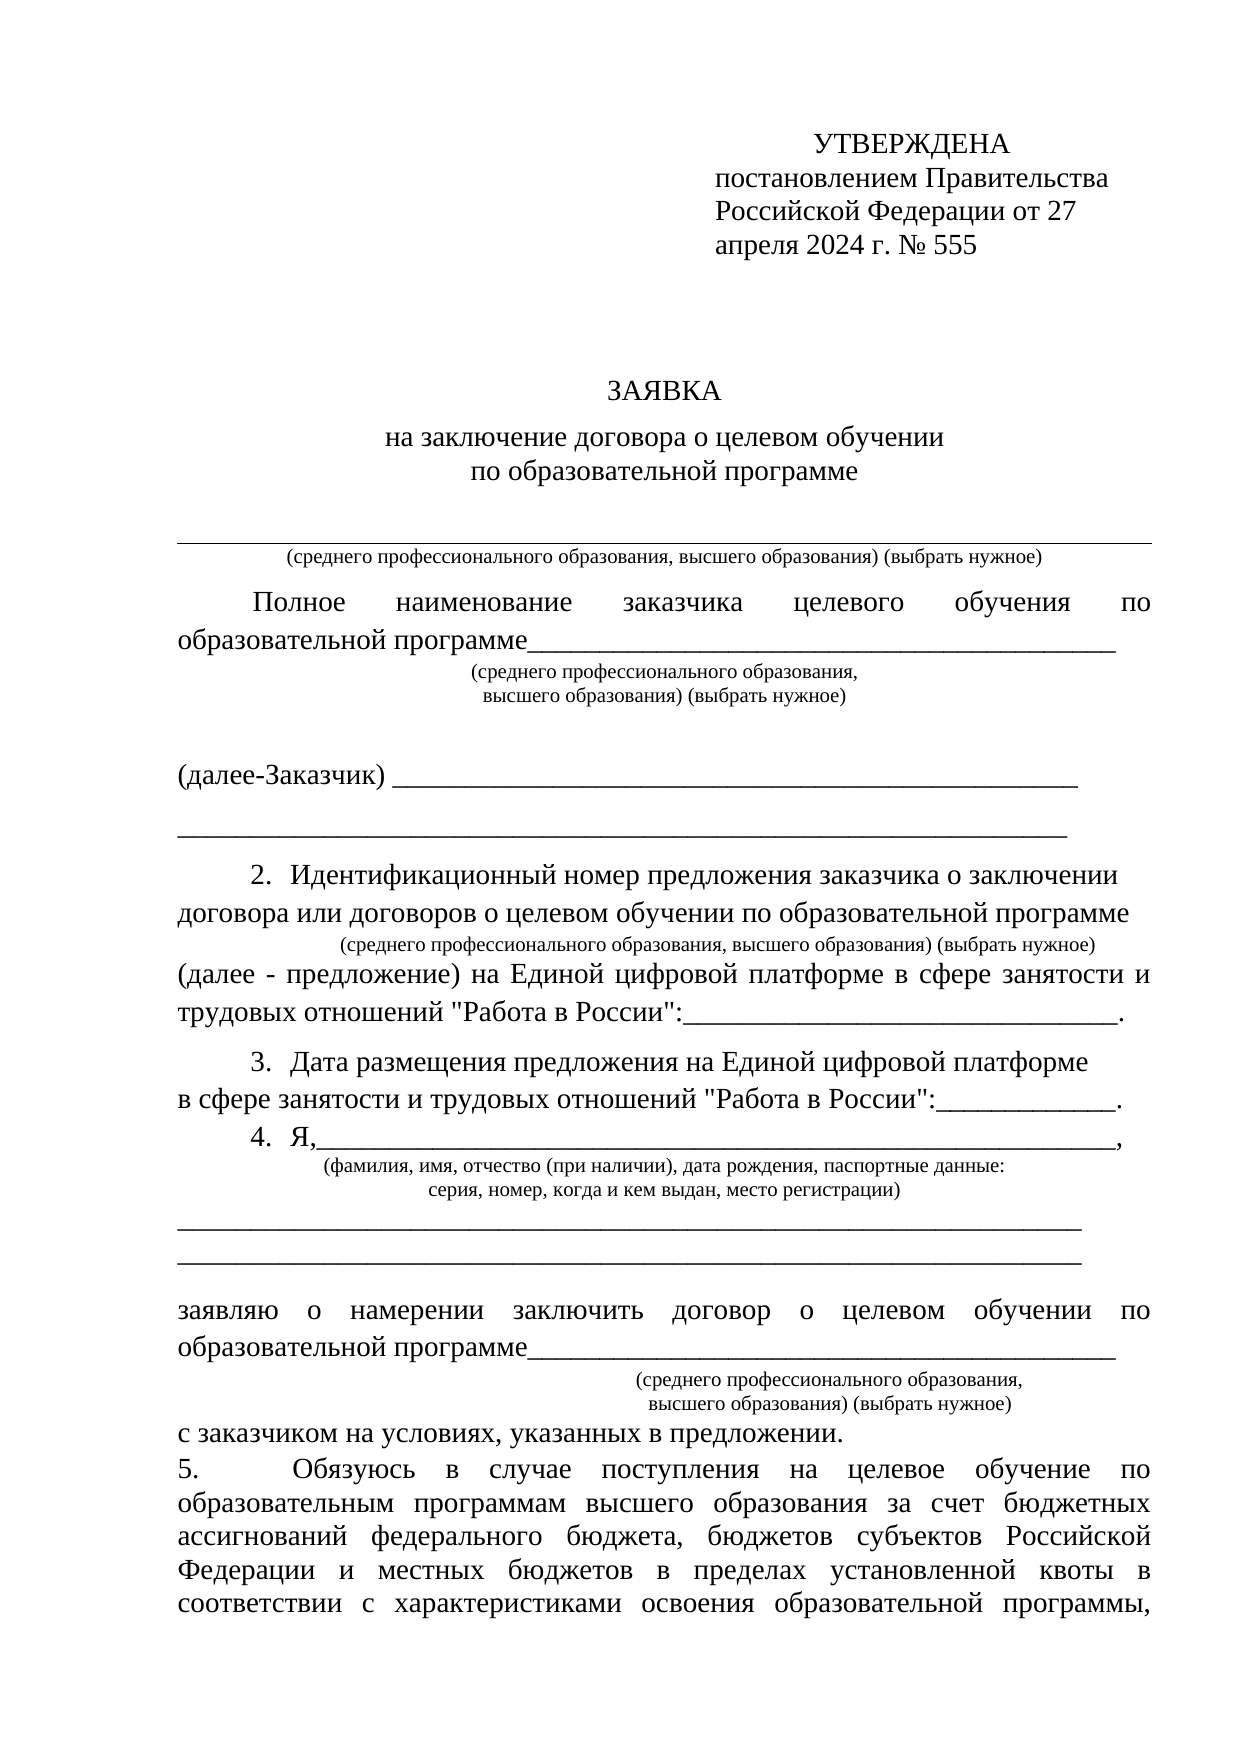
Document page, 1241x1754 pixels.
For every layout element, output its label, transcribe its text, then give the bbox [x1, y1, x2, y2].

text _____________________________________________________________ [177, 807, 1152, 841]
text УТВЕРЖДЕНА постановлением Правительства Российской Федерации от 27 апреля 2024 г. № 555 [715, 126, 1152, 261]
text (среднего профессионального образования, [636, 1367, 1152, 1391]
text с заказчиком на условиях, указанных в предложении. [177, 1415, 1152, 1448]
text ______________________________________________________________ [177, 1201, 1152, 1234]
text (среднего профессионального образования, высшего образования) (выбрать нужное) [177, 544, 1152, 568]
text (среднего профессионального образования, высшего образования) (выбрать нужное) [340, 932, 1152, 956]
text договора или договоров о целевом обучении по образовательной программе [177, 895, 1152, 928]
text (фамилия, имя, отчество (при наличии), дата рождения, паспортные данные: серия, номер, когда и кем выдан, место регистрации) [177, 1152, 1152, 1201]
text заявляю о намерении заключить договор о целевом обучении по образовательной программе [177, 1292, 1152, 1363]
text в сфере занятости и трудовых отношений "Работа в России": . [177, 1081, 1152, 1115]
list Дата размещения предложения на Единой цифровой платформе [177, 1044, 1152, 1077]
text на заключение договора о целевом обучении по образовательной программе [177, 419, 1152, 486]
text (далее-Заказчик) _______________________________________________ [177, 757, 1152, 791]
text (далее - предложение) на Единой цифровой платформе в сфере занятости и трудовых отношений "Работа в России": . [177, 956, 1152, 1027]
text ЗАЯВКА [177, 373, 1152, 407]
text (среднего профессионального образования, высшего образования) (выбрать нужное) [177, 659, 1152, 707]
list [177, 1451, 1152, 1619]
text высшего образования) (выбрать нужное) [648, 1391, 1152, 1415]
list Я, , [177, 1119, 1152, 1152]
text Полное наименование заказчика целевого обучения по образовательной программе [177, 584, 1152, 655]
list Идентификационный номер предложения заказчика о заключении [177, 857, 1152, 891]
text ______________________________________________________________ [177, 1234, 1152, 1268]
